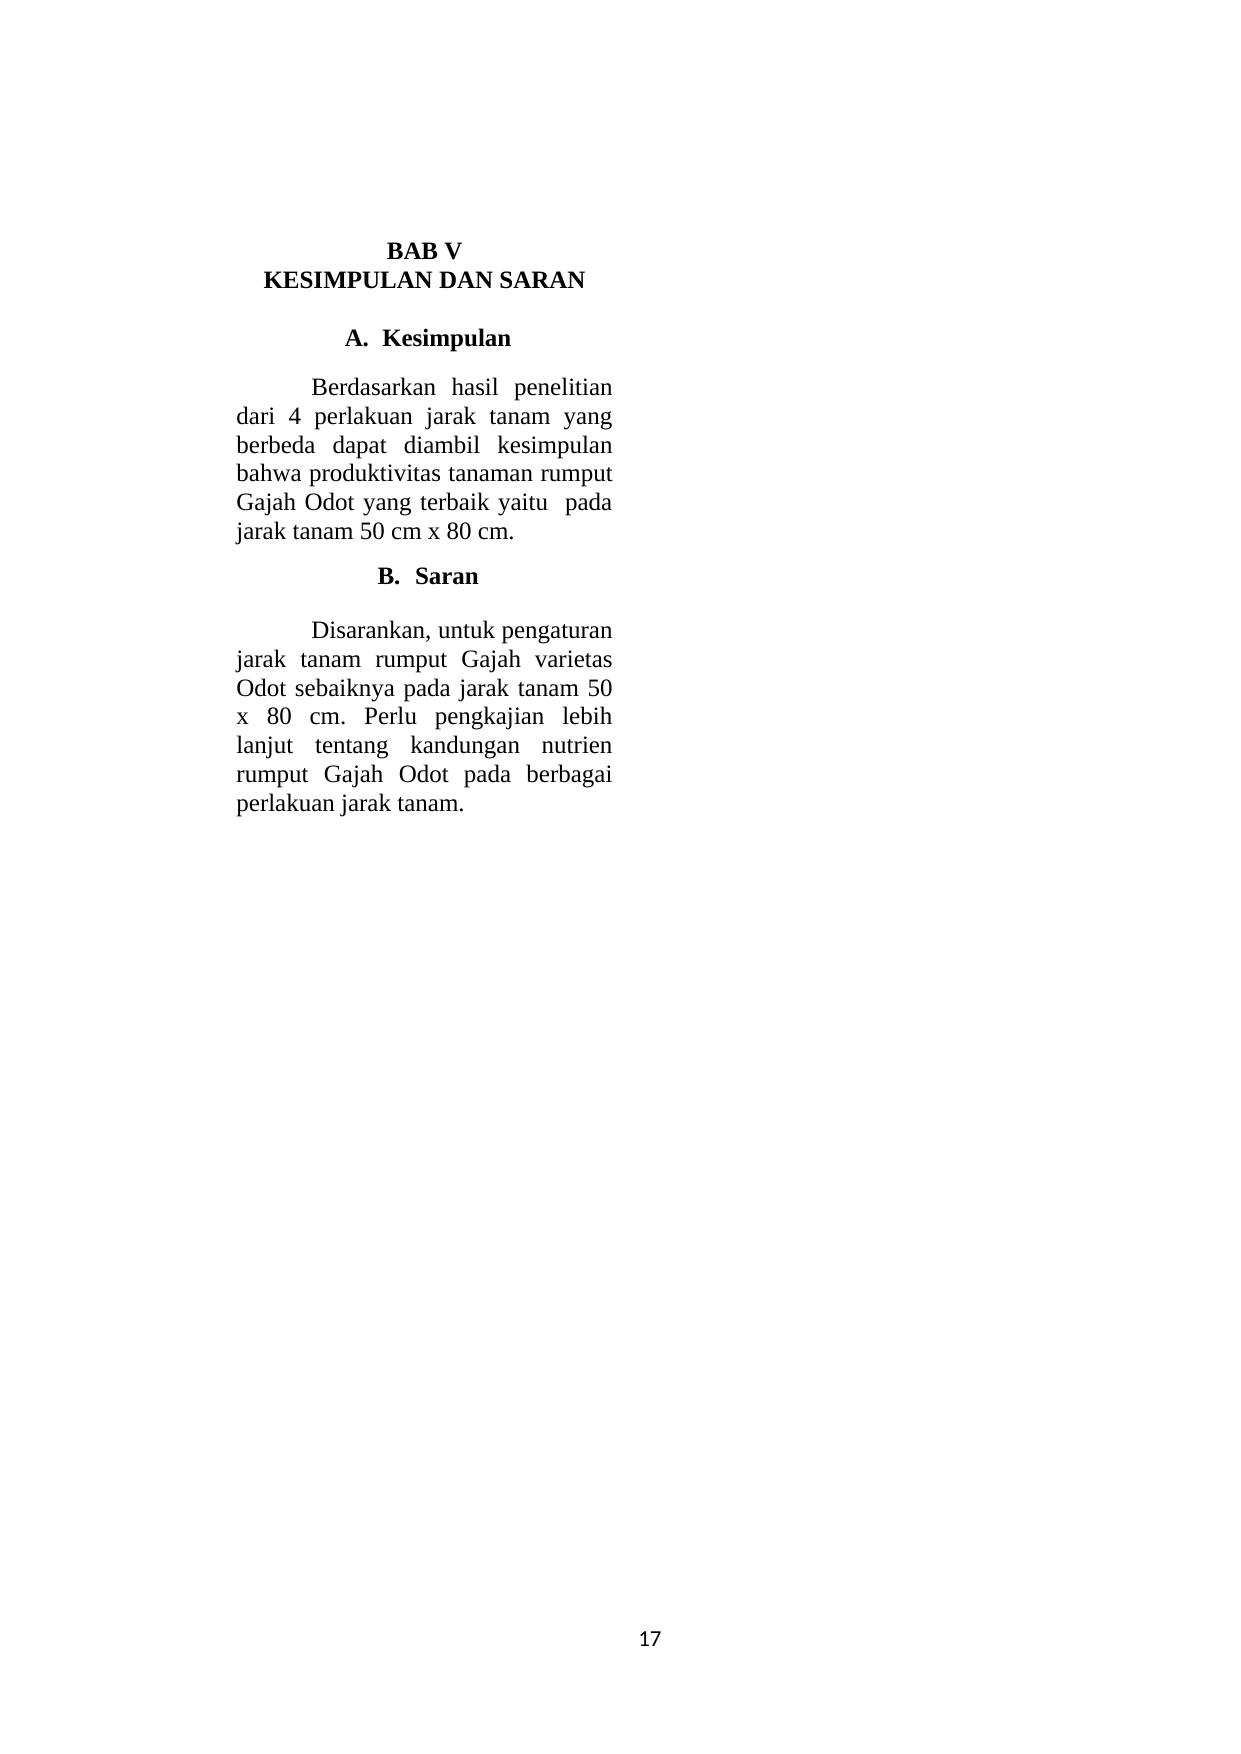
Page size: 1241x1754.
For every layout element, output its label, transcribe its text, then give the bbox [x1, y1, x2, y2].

text BAB V [236, 236, 613, 265]
text Disarankan, untuk pengaturan jarak tanam rumput Gajah varietas Odot sebaiknya pada jarak tanam 50 x 80 cm. Perlu pengkajian lebih lanjut tentang kandungan nutrien rumput Gajah Odot pada berbagai perlakuan jarak tanam. [236, 615, 613, 816]
list Saran [243, 561, 613, 590]
text KESIMPULAN DAN SARAN [236, 265, 613, 294]
list Kesimpulan [243, 323, 613, 351]
text Berdasarkan hasil penelitian dari 4 perlakuan jarak tanam yang berbeda dapat diambil kesimpulan bahwa produktivitas tanaman rumput Gajah Odot yang terbaik yaitu pada jarak tanam 50 cm x 80 cm. [236, 372, 613, 545]
